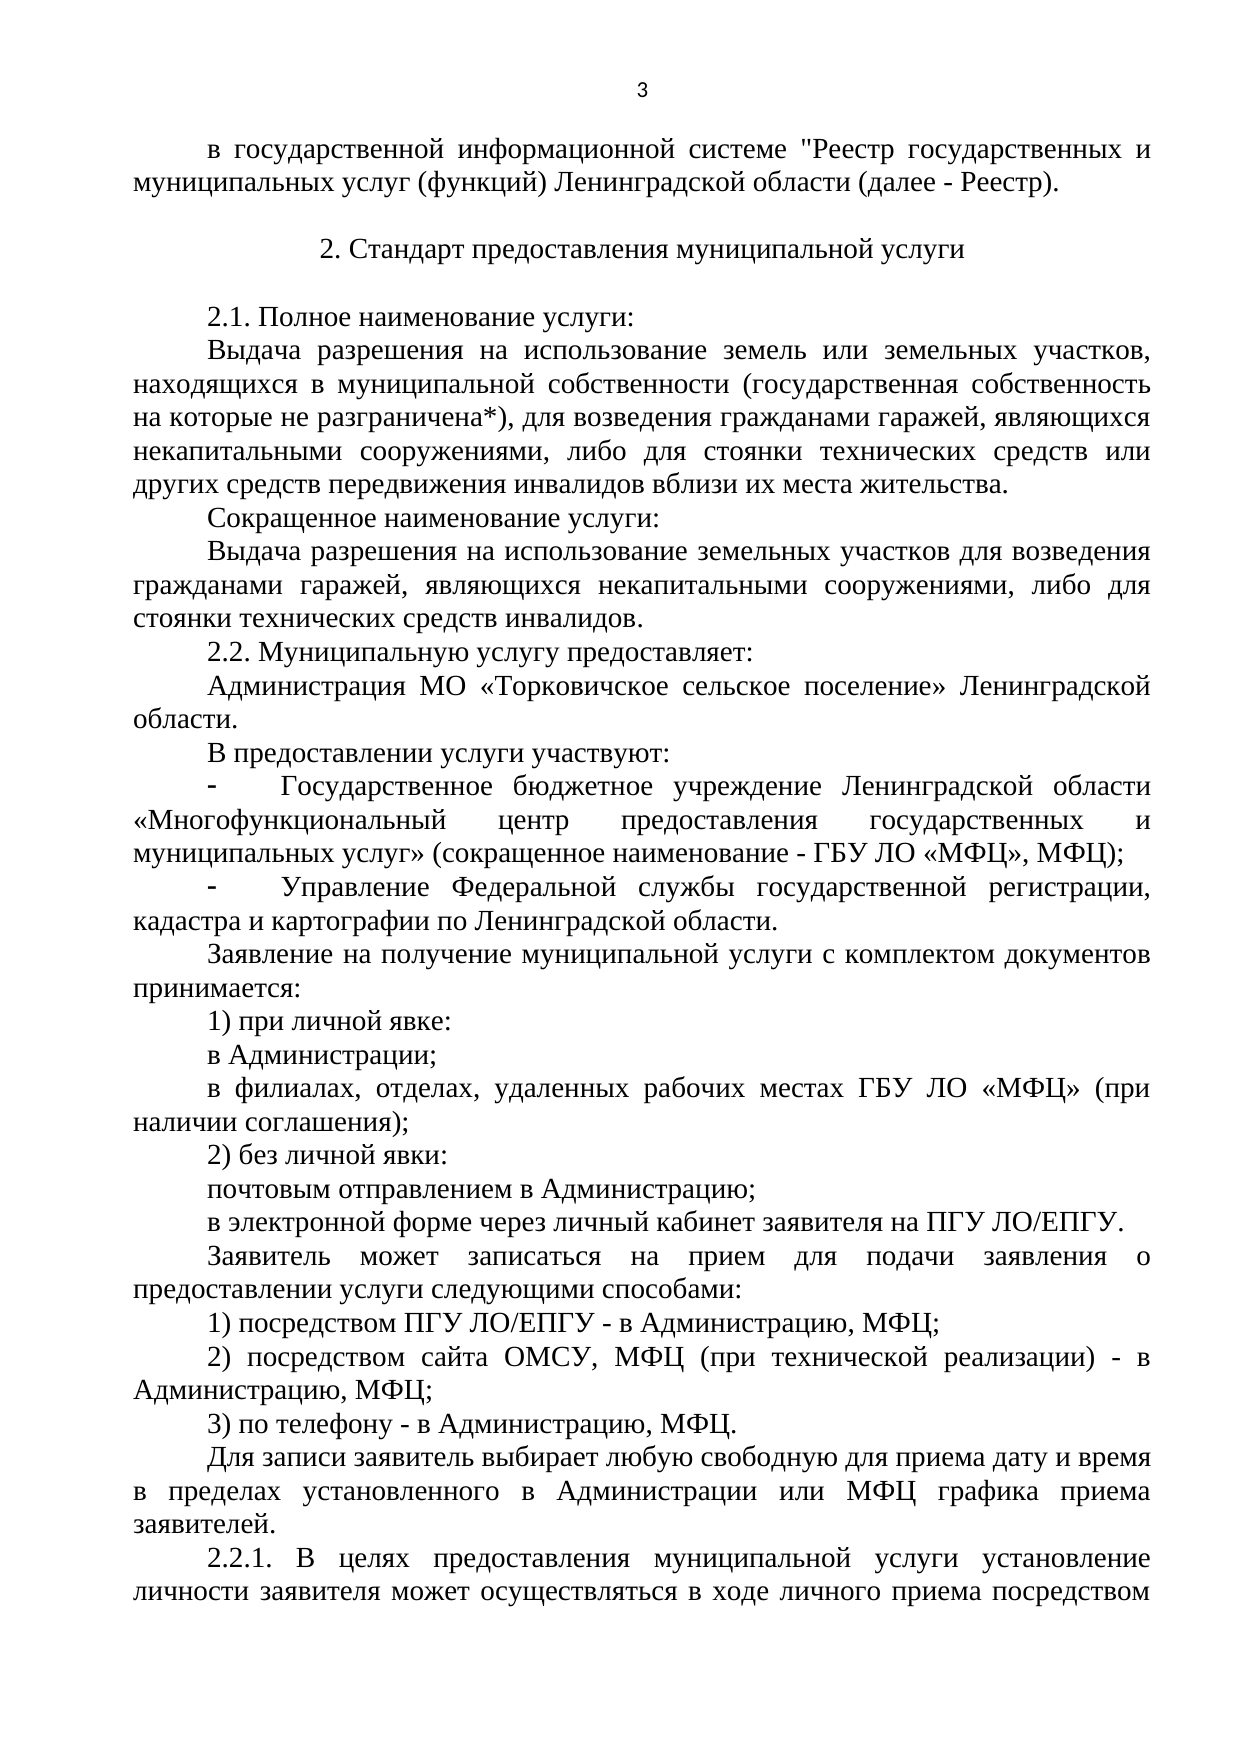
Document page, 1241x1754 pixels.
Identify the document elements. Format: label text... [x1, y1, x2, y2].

text 2. Стандарт предоставления муниципальной услуги [133, 232, 1152, 265]
text Для записи заявитель выбирает любую свободную для приема дату и время в пределах установленного в Администрации или МФЦ графика приема заявителей. [133, 1439, 1152, 1540]
text 2) без личной явки: [133, 1137, 1152, 1171]
text Выдача разрешения на использование земель или земельных участков, находящихся в муниципальной собственности (государственная собственность на которые не разграничена*), для возведения гражданами гаражей, являющихся некапитальными сооружениями, либо для стоянки технических средств или других средств передвижения инвалидов вблизи их места жительства. [133, 332, 1152, 500]
text 2) посредством сайта ОМСУ, МФЦ (при технической реализации) - в Администрацию, МФЦ; [133, 1339, 1152, 1406]
text в государственной информационной системе "Реестр государственных и муниципальных услуг (функций) Ленинградской области (далее - Реестр). [133, 131, 1152, 198]
text 2.1. Полное наименование услуги: [133, 299, 1152, 332]
text Выдача разрешения на использование земельных участков для возведения гражданами гаражей, являющихся некапитальными сооружениями, либо для стоянки технических средств инвалидов. [133, 533, 1152, 634]
text 1) при личной явке: [133, 1003, 1152, 1037]
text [133, 1540, 1152, 1607]
list Управление Федеральной службы государственной регистрации, кадастра и картографии по Ленинградской области. [133, 869, 1152, 936]
text 1) посредством ПГУ ЛО/ЕПГУ - в Администрацию, МФЦ; [133, 1305, 1152, 1339]
list Государственное бюджетное учреждение Ленинградской области «Многофункциональный центр предоставления государственных и муниципальных услуг» (сокращенное наименование - ГБУ ЛО «МФЦ», МФЦ); [133, 768, 1152, 869]
text Администрация МО «Торковичское сельское поселение» Ленинградской области. [133, 668, 1152, 735]
text почтовым отправлением в Администрацию; [133, 1171, 1152, 1204]
text в электронной форме через личный кабинет заявителя на ПГУ ЛО/ЕПГУ. [133, 1204, 1152, 1238]
text Заявление на получение муниципальной услуги с комплектом документов принимается: [133, 936, 1152, 1003]
text в филиалах, отделах, удаленных рабочих местах ГБУ ЛО «МФЦ» (при наличии соглашения); [133, 1070, 1152, 1137]
text 3) по телефону - в Администрацию, МФЦ. [133, 1406, 1152, 1439]
text 2.2. Муниципальную услугу предоставляет: [133, 634, 1152, 668]
text в Администрации; [133, 1037, 1152, 1070]
text В предоставлении услуги участвуют: [133, 735, 1152, 768]
text Заявитель может записаться на прием для подачи заявления о предоставлении услуги следующими способами: [133, 1238, 1152, 1305]
text Сокращенное наименование услуги: [133, 500, 1152, 533]
